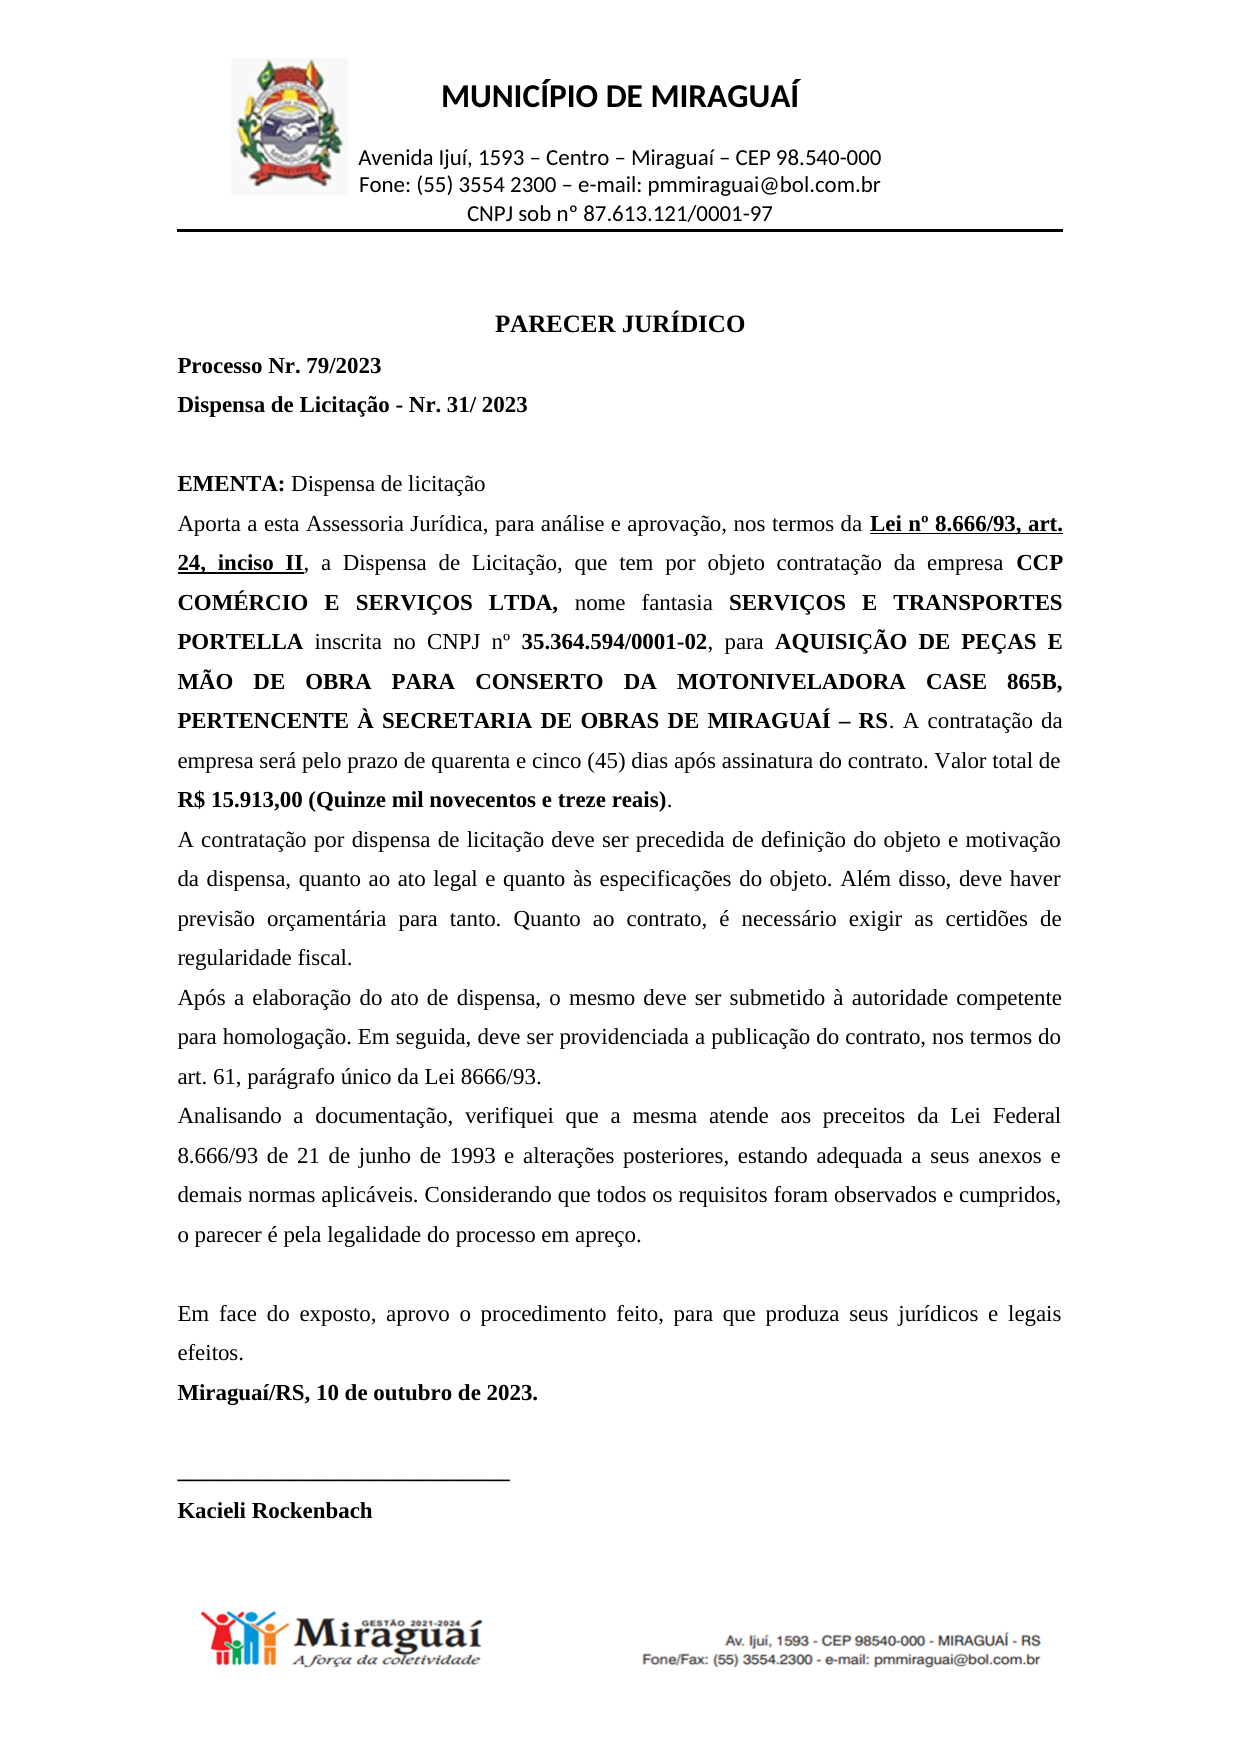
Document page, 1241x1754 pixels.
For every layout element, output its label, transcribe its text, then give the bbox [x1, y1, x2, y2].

text Processo Nr. 79/2023 [177, 352, 1063, 378]
text _____________________________ [177, 1457, 1063, 1484]
picture [177, 1586, 1056, 1679]
text EMENTA: Dispensa de licitação [177, 471, 1063, 497]
text Dispensa de Licitação - Nr. 31/ 2023 [177, 392, 1063, 418]
text Analisando a documentação, verifiquei que a mesma atende aos preceitos da Lei Federal 8.666/93 de 21 de junho de 1993 e alterações posteriores, estando adequada a seus anexos e demais normas aplicáveis. Considerando que todos os requisitos foram observados e cumpridos, o parecer é pela legalidade do processo em apreço. [177, 1102, 1063, 1247]
picture [231, 47, 348, 200]
text PARECER JURÍDICO [177, 309, 1063, 338]
text Miraguaí/RS, 10 de outubro de 2023. [177, 1378, 1063, 1405]
text Kacieli Rockenbach [177, 1497, 1063, 1523]
text Aporta a esta Assessoria Jurídica, para análise e aprovação, nos termos da Lei nº 8.666/93, art. 24, inciso II, a Dispensa de Licitação, que tem por objeto contratação da empresa CCP COMÉRCIO E SERVIÇOS LTDA, nome fantasia SERVIÇOS E TRANSPORTES PORTELLA inscrita no CNPJ nº 35.364.594/0001-02, para AQUISIÇÃO DE PEÇAS E MÃO DE OBRA PARA CONSERTO DA MOTONIVELADORA CASE 865B, PERTENCENTE À SECRETARIA DE OBRAS DE MIRAGUAÍ – RS. A contratação da empresa será pelo prazo de quarenta e cinco (45) dias após assinatura do contrato. Valor total de R$ 15.913,00 (Quinze mil novecentos e treze reais). [177, 510, 1063, 813]
text Após a elaboração do ato de dispensa, o mesmo deve ser submetido à autoridade competente para homologação. Em seguida, deve ser providenciada a publicação do contrato, nos termos do art. 61, parágrafo único da Lei 8666/93. [177, 984, 1063, 1089]
text A contratação por dispensa de licitação deve ser precedida de definição do objeto e motivação da dispensa, quanto ao ato legal e quanto às especificações do objeto. Além disso, deve haver previsão orçamentária para tanto. Quanto ao contrato, é necessário exigir as certidões de regularidade fiscal. [177, 826, 1063, 971]
text Em face do exposto, aprovo o procedimento feito, para que produza seus jurídicos e legais efeitos. [177, 1299, 1063, 1365]
